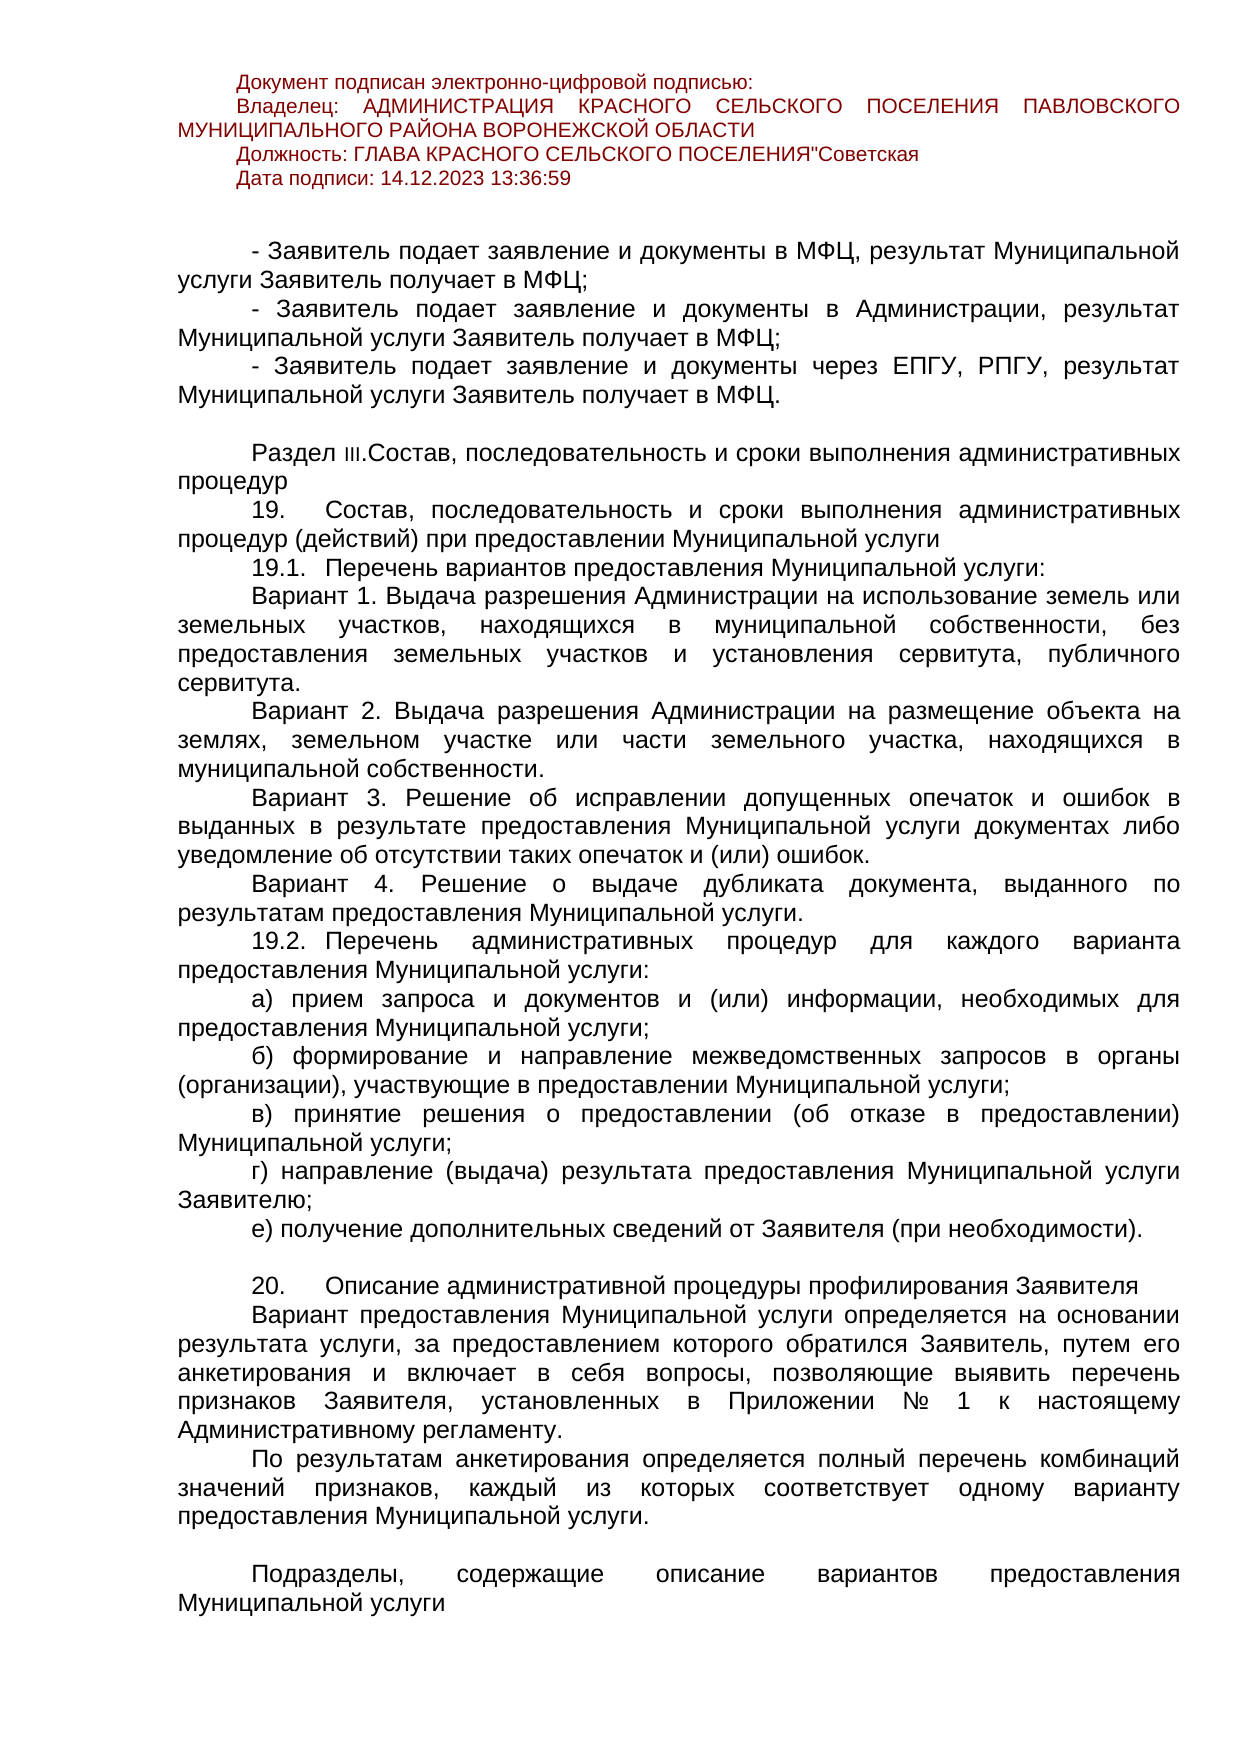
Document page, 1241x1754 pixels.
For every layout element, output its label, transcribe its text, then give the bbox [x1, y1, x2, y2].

text Вариант 3. Решение об исправлении допущенных опечаток и ошибок в выданных в результате предоставления Муниципальной услуги документах либо уведомление об отсутствии таких опечаток и (или) ошибок. [177, 782, 1181, 869]
list Состав, последовательность и сроки выполнения административных процедур (действий) при предоставлении Муниципальной услуги [177, 495, 1181, 552]
text Вариант 1. Выдача разрешения Администрации на использование земель или земельных участков, находящихся в муниципальной собственности, без предоставления земельных участков и установления сервитута, публичного сервитута. [177, 581, 1181, 696]
text - Заявитель подает заявление и документы в Администрации, результат Муниципальной услуги Заявитель получает в МФЦ; [177, 294, 1181, 351]
text в) принятие решения о предоставлении (об отказе в предоставлении) Муниципальной услуги; [177, 1099, 1181, 1156]
text Вариант 2. Выдача разрешения Администрации на размещение объекта на землях, земельном участке или части земельного участка, находящихся в муниципальной собственности. [177, 696, 1181, 782]
text е) получение дополнительных сведений от Заявителя (при необходимости). [177, 1214, 1181, 1242]
list По результатам анкетирования определяется полный перечень комбинаций значений признаков, каждый из которых соответствует одному варианту предоставления Муниципальной услуги. [177, 1444, 1181, 1530]
text Подразделы, содержащие описание вариантов предоставления Муниципальной услуги [177, 1559, 1181, 1616]
text г) направление (выдача) результата предоставления Муниципальной услуги Заявителю; [177, 1156, 1181, 1214]
text Вариант 4. Решение о выдаче дубликата документа, выданного по результатам предоставления Муниципальной услуги. [177, 869, 1181, 926]
list Перечень административных процедур для каждого варианта предоставления Муниципальной услуги: [177, 926, 1181, 984]
text а) прием запроса и документов и (или) информации, необходимых для предоставления Муниципальной услуги; [177, 984, 1181, 1041]
list Описание административной процедуры профилирования Заявителя [177, 1271, 1181, 1300]
text б) формирование и направление межведомственных запросов в органы (организации), участвующие в предоставлении Муниципальной услуги; [177, 1041, 1181, 1099]
text - Заявитель подает заявление и документы через ЕПГУ, РПГУ, результат Муниципальной услуги Заявитель получает в МФЦ. [177, 351, 1181, 409]
list Перечень вариантов предоставления Муниципальной услуги: [177, 552, 1181, 581]
text - Заявитель подает заявление и документы в МФЦ, результат Муниципальной услуги Заявитель получает в МФЦ; [177, 236, 1181, 294]
text Раздел iii.Состав, последовательность и сроки выполнения административных процедур [177, 437, 1181, 495]
text Вариант предоставления Муниципальной услуги определяется на основании результата услуги, за предоставлением которого обратился Заявитель, путем его анкетирования и включает в себя вопросы, позволяющие выявить перечень признаков Заявителя, установленных в Приложении № 1 к настоящему Административному регламенту. [177, 1300, 1181, 1444]
